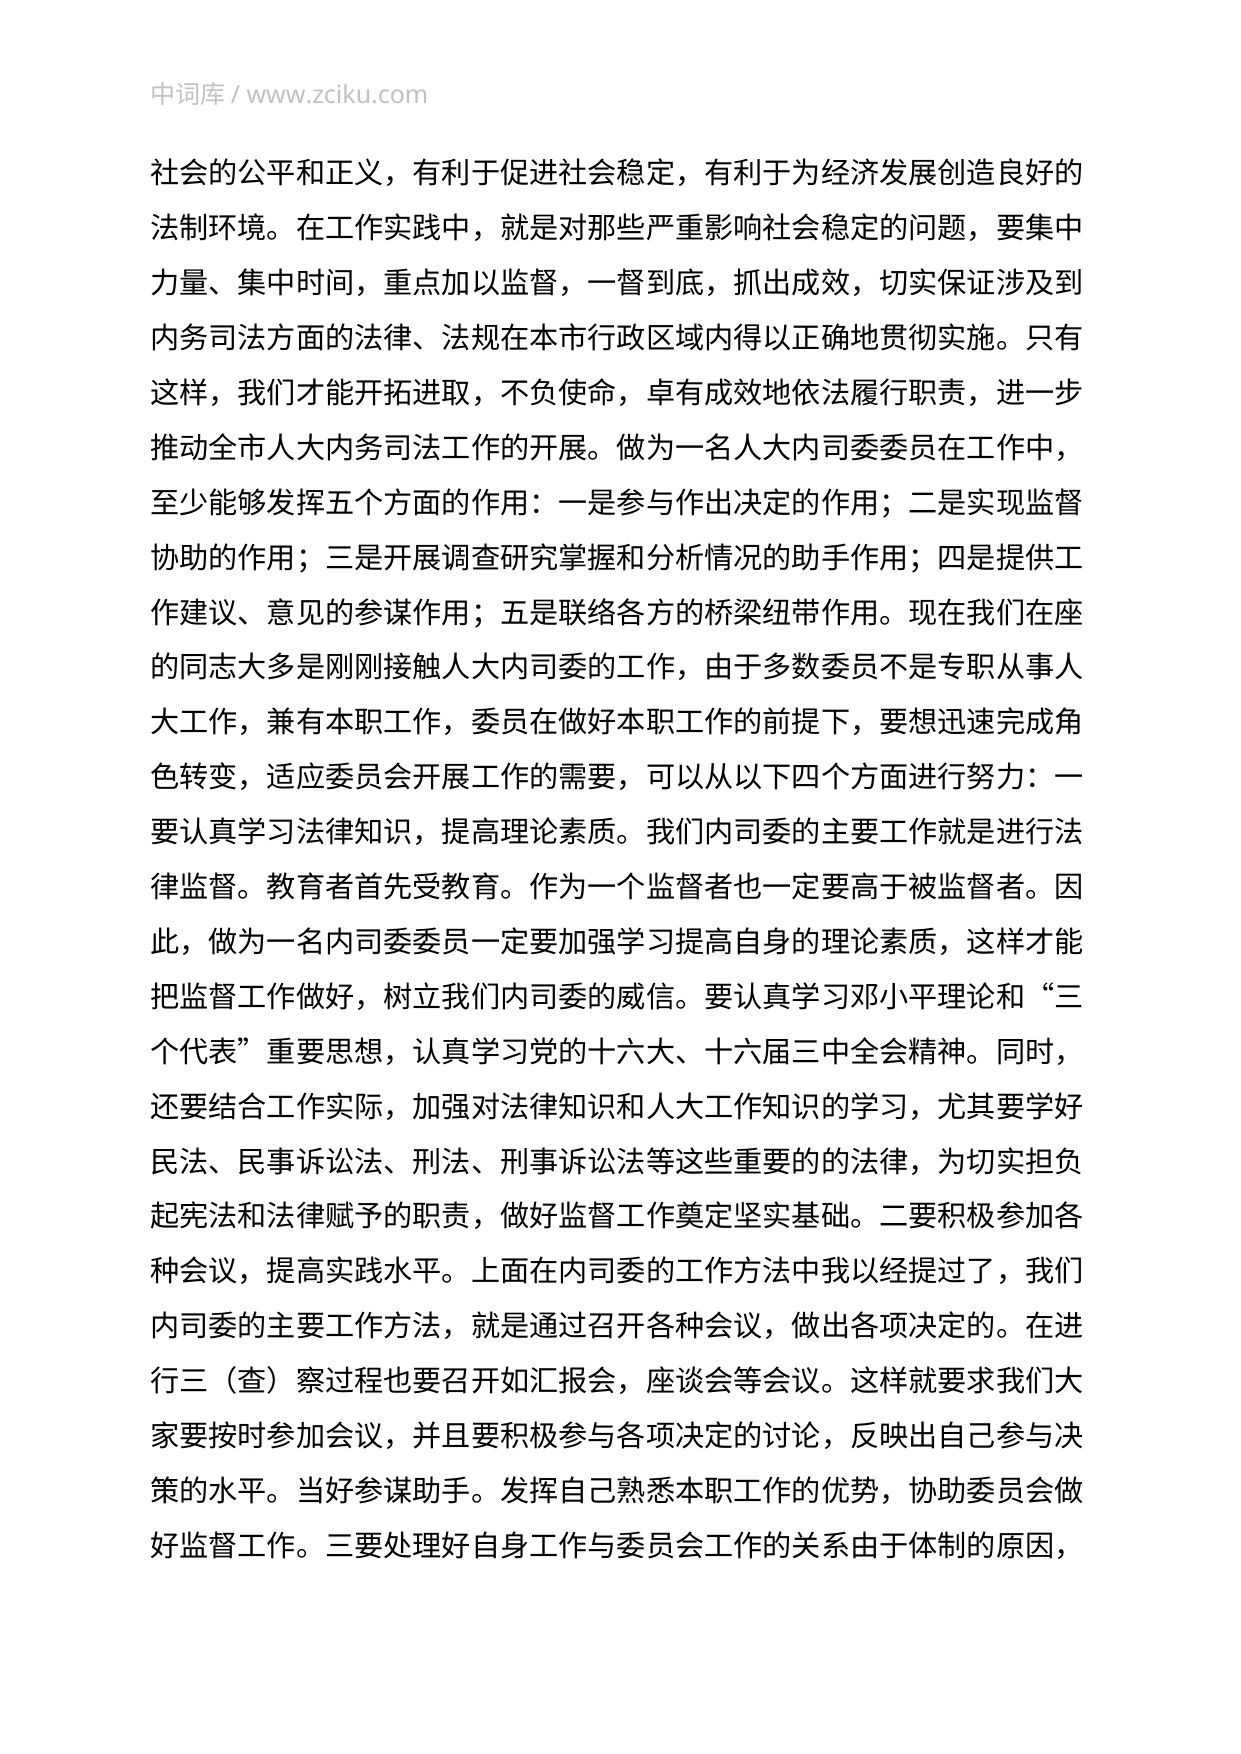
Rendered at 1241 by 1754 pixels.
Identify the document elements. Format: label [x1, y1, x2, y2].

text [150, 150, 1090, 1565]
